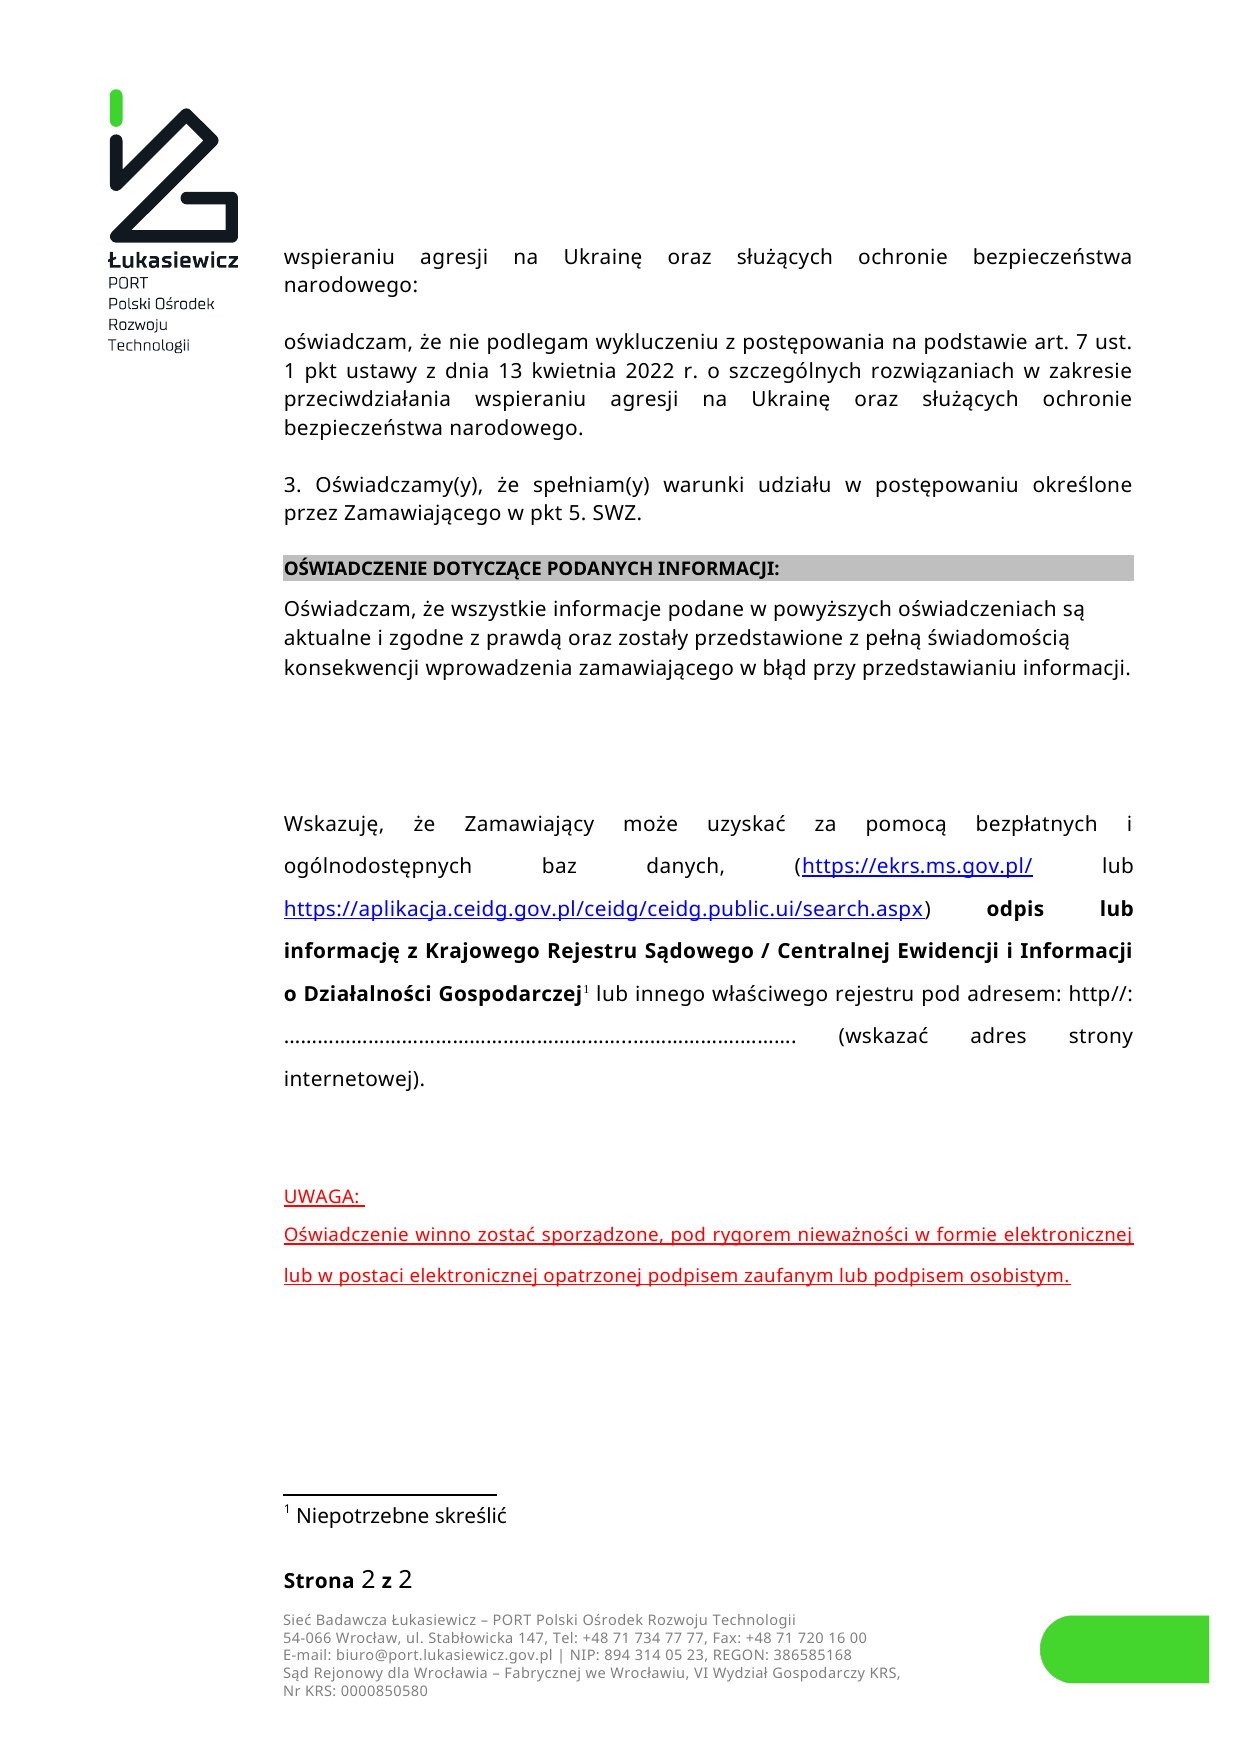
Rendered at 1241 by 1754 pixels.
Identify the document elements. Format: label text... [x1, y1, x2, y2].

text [283, 242, 1134, 299]
text Oświadczenie winno zostać sporządzone, pod rygorem nieważności w formie elektronicznej lub w postaci elektronicznej opatrzonej podpisem zaufanym lub podpisem osobistym. [283, 1222, 1134, 1243]
picture [1036, 1611, 1239, 1752]
text OŚWIADCZENIE DOTYCZĄCE PODANYCH INFORMACJI: [283, 555, 1134, 581]
text Oświadczam, że wszystkie informacje podane w powyższych oświadczeniach są aktualne i zgodne z prawdą oraz zostały przedstawione z pełną świadomością konsekwencji wprowadzenia zamawiającego w błąd przy przedstawianiu informacji. [283, 593, 1134, 681]
text oświadczam, że nie podlegam wykluczeniu z postępowania na podstawie art. 7 ust. 1 pkt ustawy z dnia 13 kwietnia 2022 r. o szczególnych rozwiązaniach w zakresie przeciwdziałania wspieraniu agresji na Ukrainę oraz służących ochronie bezpieczeństwa narodowego. [283, 327, 1134, 441]
text Oświadczenie winno zostać sporządzone, pod rygorem nieważności w formie elektronicznej lub w postaci elektronicznej opatrzonej podpisem zaufanym lub podpisem osobistym. [283, 1244, 1134, 1331]
text Wskazuję, że Zamawiający może uzyskać za pomocą bezpłatnych i ogólnodostępnych baz danych, (https://ekrs.ms.gov.pl/ lub https://aplikacja.ceidg.gov.pl/ceidg/ceidg.public.ui/search.aspx) odpis lub informację z Krajowego Rejestru Sądowego / Centralnej Ewidencji i Informacji o Działalności Gospodarczej lub innego właściwego rejestru pod adresem: http//: ……………………………………………………..……………….………. (wskazać adres strony internetowej). [283, 809, 1134, 1093]
text UWAGA: [283, 1183, 1134, 1209]
text 3. Oświadczamy(y), że spełniam(y) warunki udziału w postępowaniu określone przez Zamawiającego w pkt 5. SWZ. [283, 470, 1134, 527]
